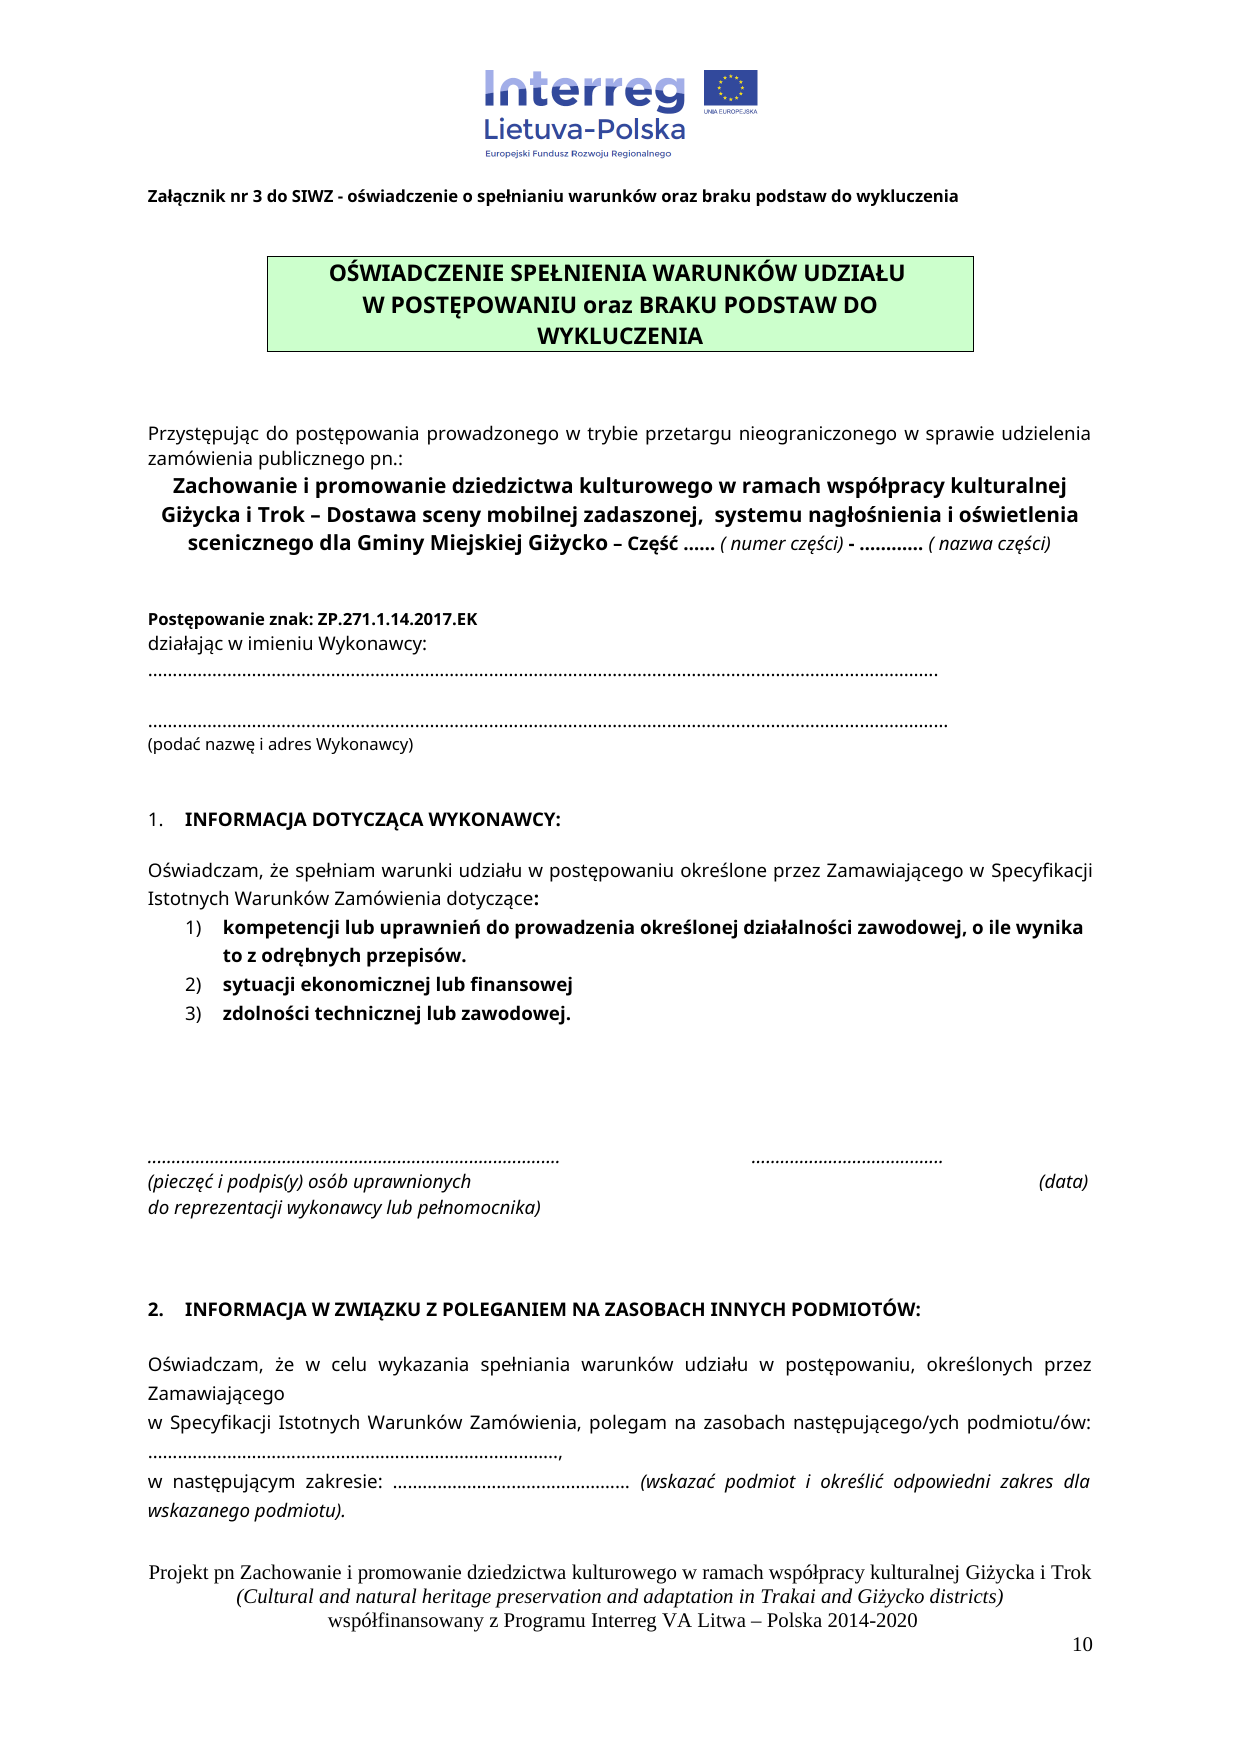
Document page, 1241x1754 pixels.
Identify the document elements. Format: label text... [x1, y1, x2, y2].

text Przystępując do postępowania prowadzonego w trybie przetargu nieograniczonego w sprawie udzielenia zamówienia publicznego pn.: [148, 420, 1092, 471]
list INFORMACJA DOTYCZĄCA WYKONAWCY: [148, 806, 1092, 832]
table_header OŚWIADCZENIE SPEŁNIENIA WARUNKÓW UDZIAŁU W POSTĘPOWANIU oraz BRAKU PODSTAW DO WYKLUCZENIA [268, 257, 973, 351]
list sytuacji ekonomicznej lub finansowej [185, 971, 1092, 997]
list kompetencji lub uprawnień do prowadzenia określonej działalności zawodowej, o ile wynika to z odrębnych przepisów. [185, 914, 1092, 968]
text (podać nazwę i adres Wykonawcy) [148, 732, 1092, 755]
text ……………………………………………………………………………………………………………………………………………… [148, 707, 1092, 732]
text Postępowanie znak: ZP.271.1.14.2017.EK [148, 608, 1092, 630]
text (pieczęć i podpis(y) osób uprawnionych (data) do reprezentacji wykonawcy lub pełnomocnika) [148, 1169, 1092, 1220]
list INFORMACJA W ZWIĄZKU Z POLEGANIEM NA ZASOBACH INNYCH PODMIOTÓW: [148, 1296, 1092, 1322]
list zdolności technicznej lub zawodowej. [185, 1000, 1092, 1025]
text działając w imieniu Wykonawcy: [148, 630, 1092, 656]
text Oświadczam, że spełniam warunki udziału w postępowaniu określone przez Zamawiającego w Specyfikacji Istotnych Warunków Zamówienia dotyczące: [148, 857, 1092, 911]
text ...................................................................................... ........................................ [148, 1143, 1092, 1169]
text Zachowanie i promowanie dziedzictwa kulturowego w ramach współpracy kulturalnej Giżycka i Trok – Dostawa sceny mobilnej zadaszonej, systemu nagłośnienia i oświetlenia scenicznego dla Gminy Miejskiej Giżycko – Część …… ( numer części) - ………… ( nazwa części) [148, 471, 1092, 557]
text ……………………………………………………………………………………………………………………………………………. [148, 656, 1092, 681]
text Załącznik nr 3 do SIWZ - oświadczenie o spełnianiu warunków oraz braku podstaw do wykluczenia [148, 184, 1092, 207]
text Oświadczam, że w celu wykazania spełniania warunków udziału w postępowaniu, określonych przez Zamawiającego w Specyfikacji Istotnych Warunków Zamówienia, polegam na zasobach następującego/ych podmiotu/ów: ……………………………………………………………………….., w następującym zakresie: ………………………………………… (wskazać podmiot i określić odpowiedni zakres dla wskazanego podmiotu). [148, 1351, 1092, 1523]
